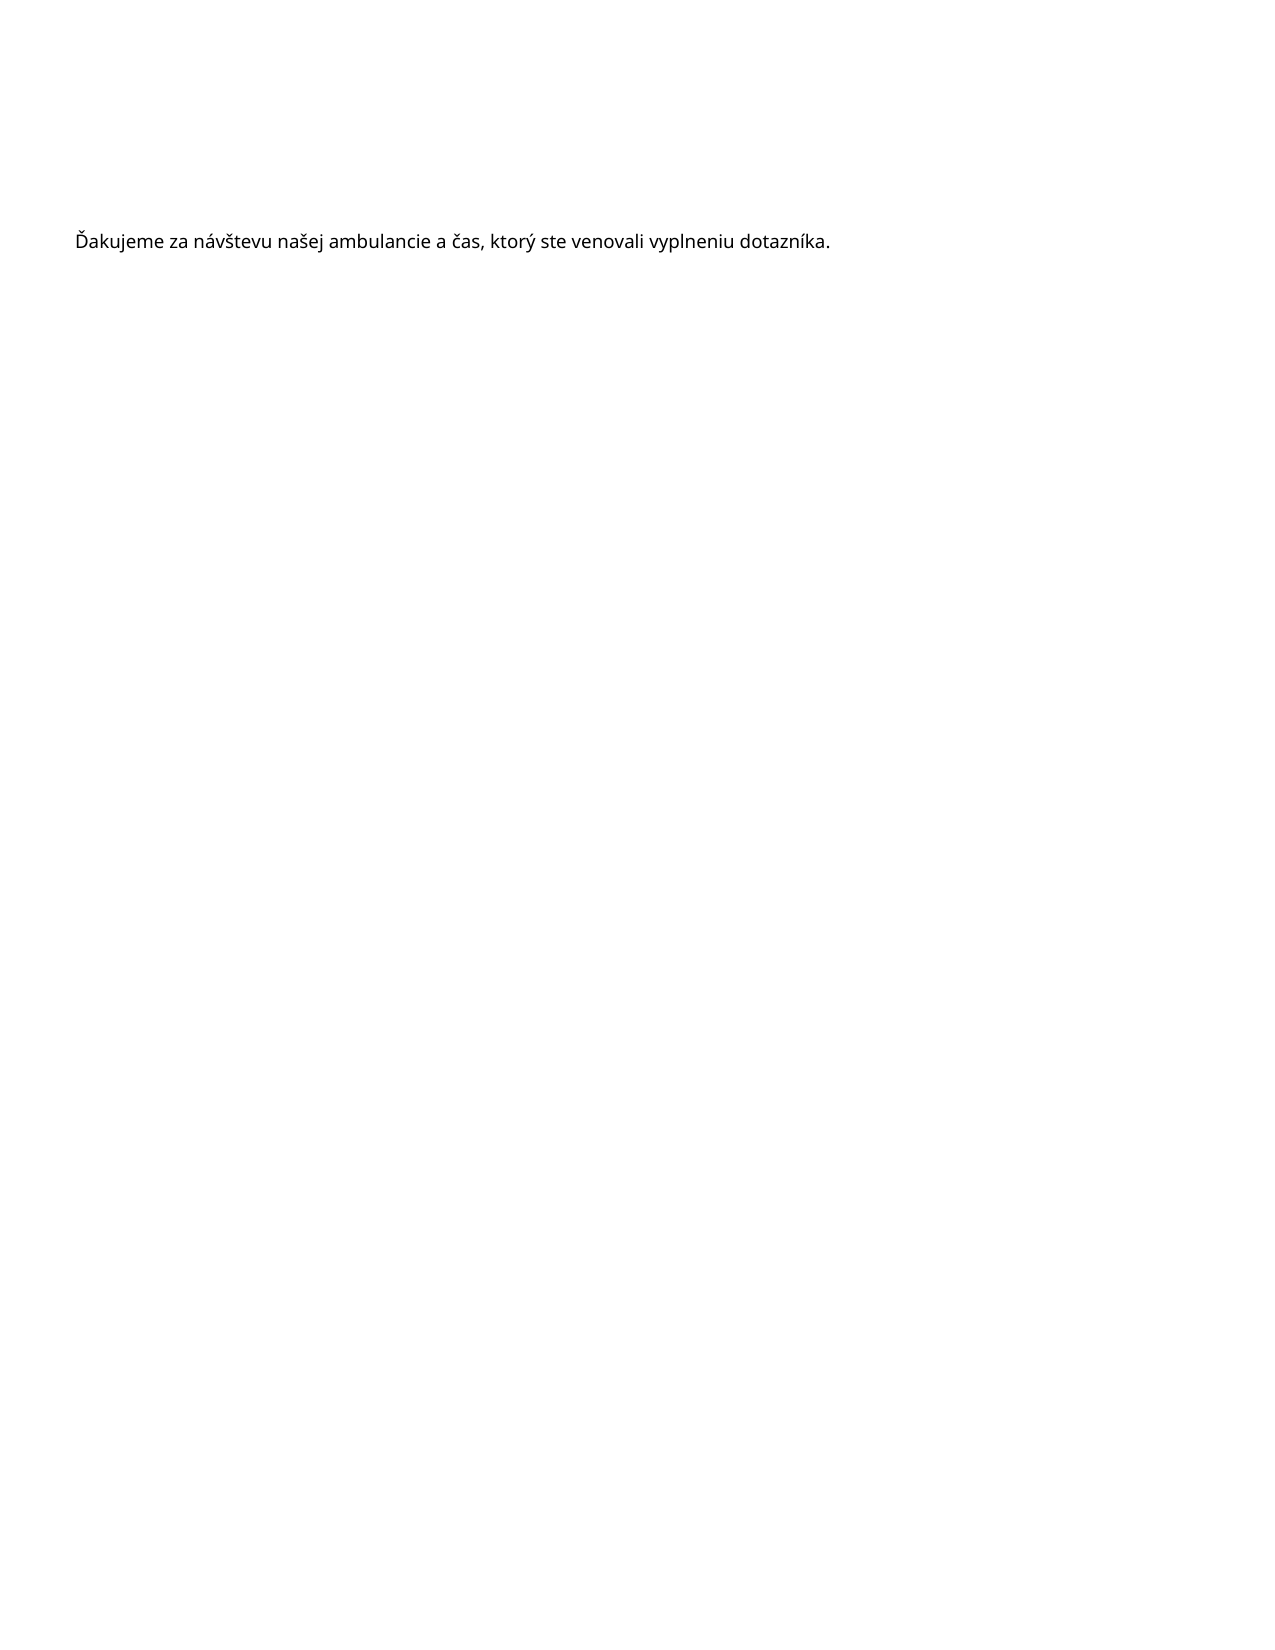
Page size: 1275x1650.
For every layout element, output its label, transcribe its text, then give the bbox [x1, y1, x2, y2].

text Ďakujeme za návštevu našej ambulancie a čas, ktorý ste venovali vyplneniu dotazníka. [75, 228, 1200, 254]
